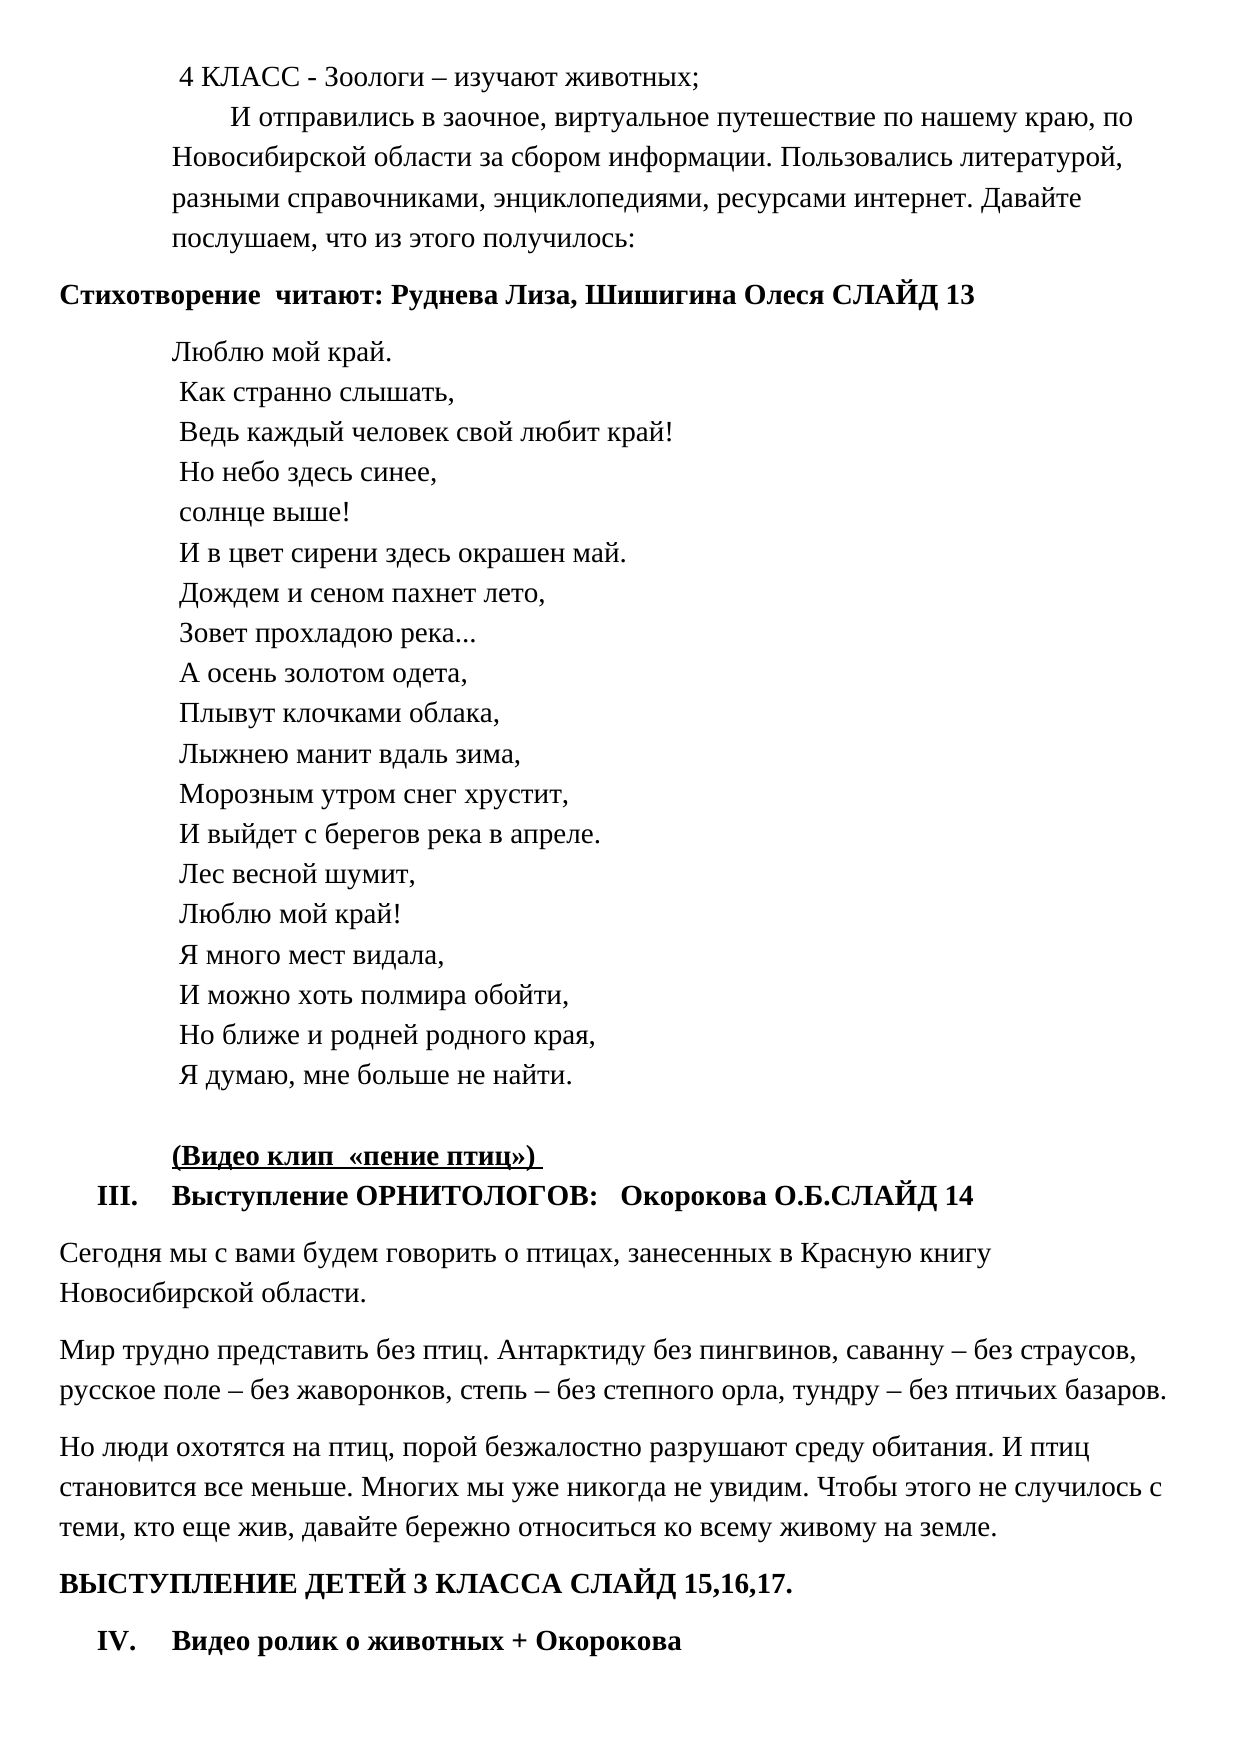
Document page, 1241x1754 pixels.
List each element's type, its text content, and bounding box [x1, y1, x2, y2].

text Стихотворение читают: Руднева Лиза, Шишигина Олеся СЛАЙД 13 [59, 277, 1181, 310]
list Морозным утром снег хрустит, [172, 776, 1181, 809]
list Видео ролик о животных + Окорокова [97, 1623, 1181, 1657]
list Лес весной шумит, [172, 856, 1181, 890]
text Мир трудно представить без птиц. Антарктиду без пингвинов, саванну – без страусов, русское поле – без жаворонков, степь – без степного орла, тундру – без птичьих базаров. [59, 1332, 1181, 1406]
list солнце выше! [172, 494, 1181, 528]
list И отправились в заочное, виртуальное путешествие по нашему краю, по Новосибирской области за сбором информации. Пользовались литературой, разными справочниками, энциклопедиями, ресурсами интернет. Давайте послушаем, что из этого получилось: [172, 99, 1181, 253]
list Ведь каждый человек свой любит край! [172, 414, 1181, 448]
text ВЫСТУПЛЕНИЕ ДЕТЕЙ 3 КЛАССА СЛАЙД 15,16,17. [59, 1566, 1181, 1600]
list Люблю мой край. [172, 334, 1181, 367]
list Плывут клочками облака, [172, 696, 1181, 729]
list Дождем и сеном пахнет лето, [172, 575, 1181, 608]
list Зовет прохладою река... [172, 615, 1181, 649]
list (Видео клип «пение птиц») [172, 1138, 1181, 1171]
list 4 КЛАСС - Зоологи – изучают животных; [172, 59, 1181, 93]
list Но небо здесь синее, [172, 454, 1181, 488]
list И можно хоть полмира обойти, [172, 977, 1181, 1011]
list Но ближе и родней родного края, [172, 1017, 1181, 1051]
text Но люди охотятся на птиц, порой безжалостно разрушают среду обитания. И птиц становится все меньше. Многих мы уже никогда не увидим. Чтобы этого не случилось с теми, кто еще жив, давайте бережно относиться ко всему живому на земле. [59, 1429, 1181, 1543]
text Сегодня мы с вами будем говорить о птицах, занесенных в Красную книгу Новосибирской области. [59, 1235, 1181, 1309]
list Лыжнею манит вдаль зима, [172, 736, 1181, 769]
list И выйдет с берегов река в апреле. [172, 816, 1181, 850]
list Как странно слышать, [172, 374, 1181, 407]
list Я много мест видала, [172, 937, 1181, 970]
list А осень золотом одета, [172, 655, 1181, 689]
list Люблю мой край! [172, 897, 1181, 930]
list Я думаю, мне больше не найти. [172, 1057, 1181, 1091]
list Выступление ОРНИТОЛОГОВ: Окорокова О.Б.СЛАЙД 14 [97, 1178, 1181, 1212]
list И в цвет сирени здесь окрашен май. [172, 535, 1181, 568]
